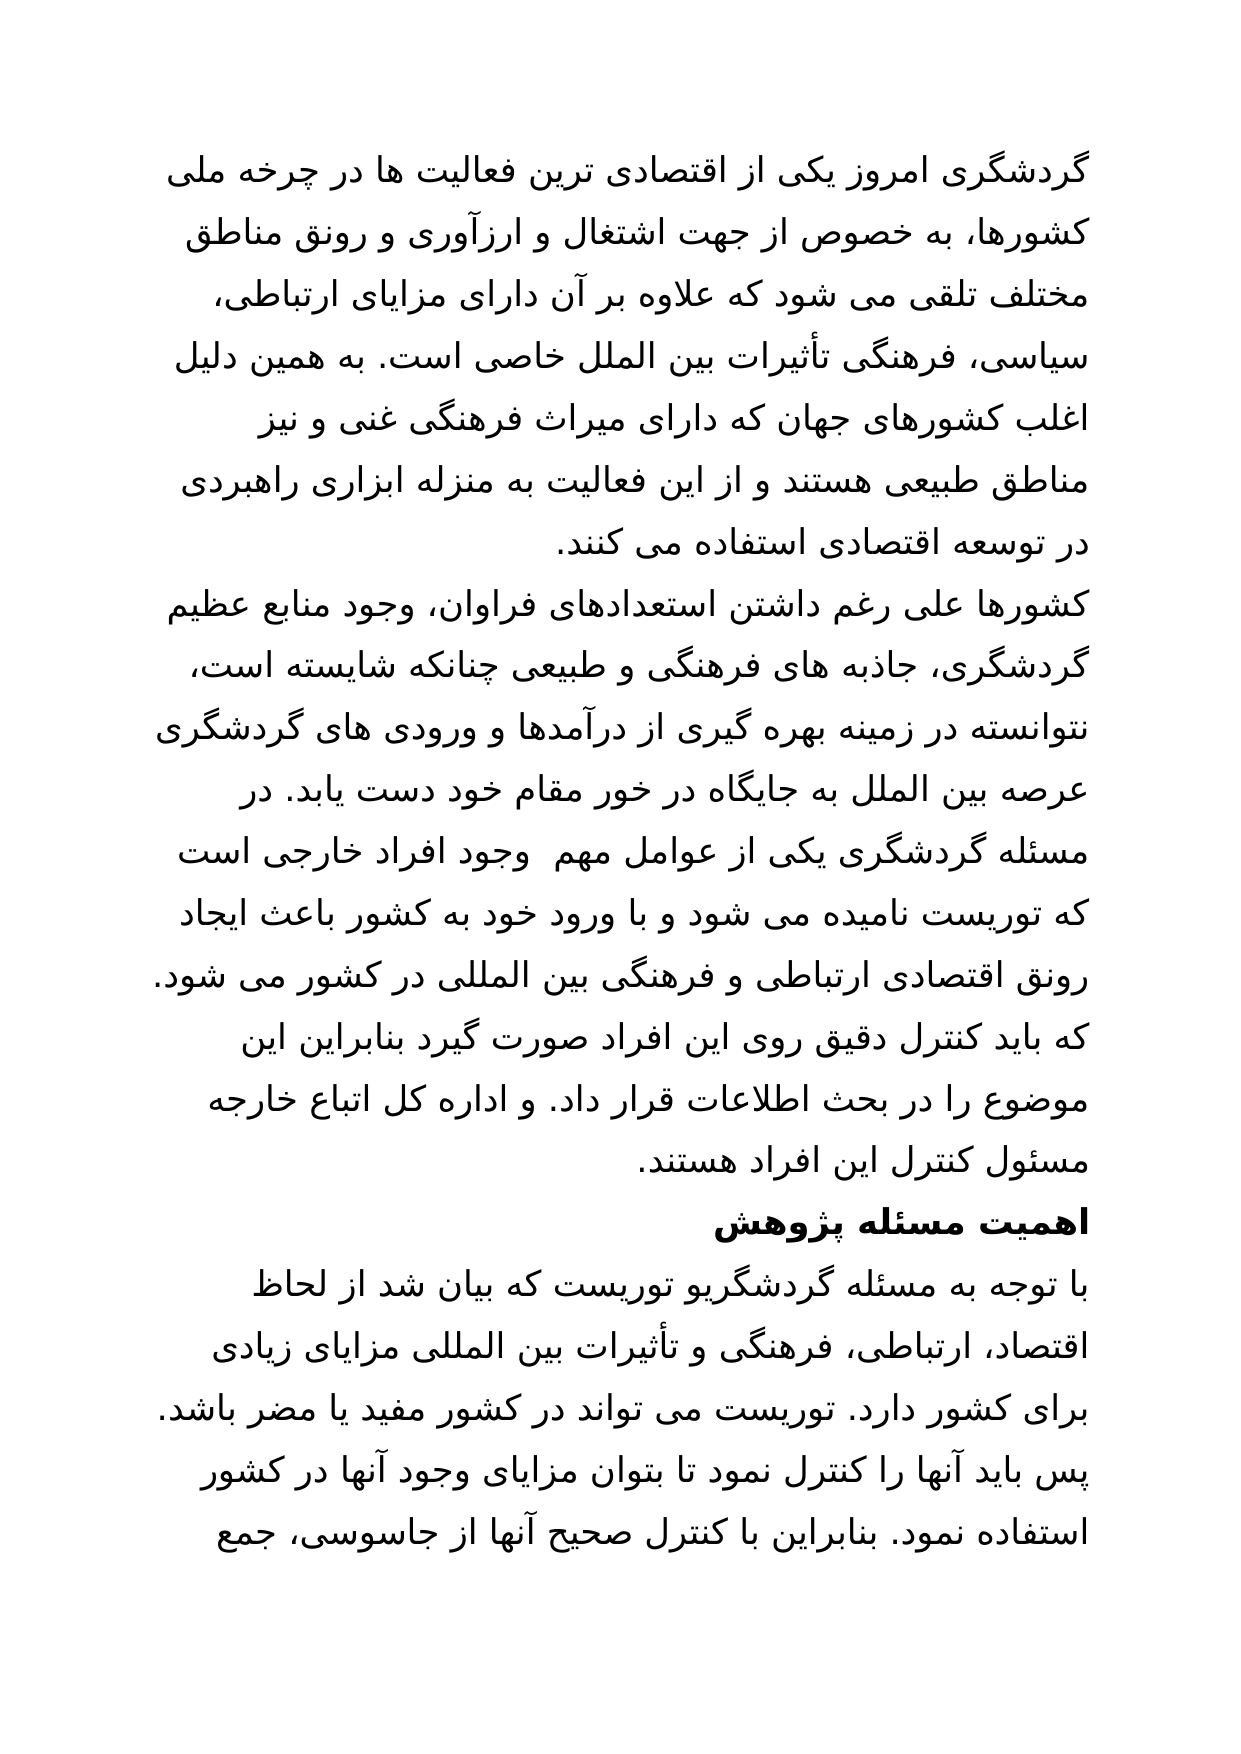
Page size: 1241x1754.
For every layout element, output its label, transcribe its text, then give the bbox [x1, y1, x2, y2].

text کشورها علی رغم داشتن استعدادهای فراوان، وجود منابع عظیم گردشگری، جاذبه های فرهنگی و طبیعی چنانکه شایسته است، نتوانسته در زمینه بهره گیری از درآمدها و ورودی های گردشگری عرصه بین الملل به جایگاه در خور مقام خود دست یابد. در مسئله گردشگری یکی از عوامل مهم وجود افراد خارجی است که توریست نامیده می شود و با ورود خود به کشور باعث ایجاد رونق اقتصادی ارتباطی و فرهنگی بین المللی در کشور می شود. که باید کنترل دقیق روی این افراد صورت گیرد بنابراین این موضوع را در بحث اطلاعات قرار داد. و اداره کل اتباع خارجه مسئول کنترل این افراد هستند. [150, 583, 1090, 1181]
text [150, 1264, 1090, 1552]
text گردشگری امروز یکی از اقتصادی ترین فعالیت ها در چرخه ملی کشورها، به خصوص از جهت اشتغال و ارزآوری و رونق مناطق مختلف تلقی می شود که علاوه بر آن دارای مزایای ارتباطی، سیاسی، فرهنگی تأثیرات بین الملل خاصی است. به همین دلیل اغلب کشورهای جهان که دارای میراث فرهنگی غنی و نیز مناطق طبیعی هستند و از این فعالیت به منزله ابزاری راهبردی در توسعه اقتصادی استفاده می کنند. [150, 150, 1090, 562]
text اهمیت مسئله پژوهش [150, 1202, 1090, 1243]
